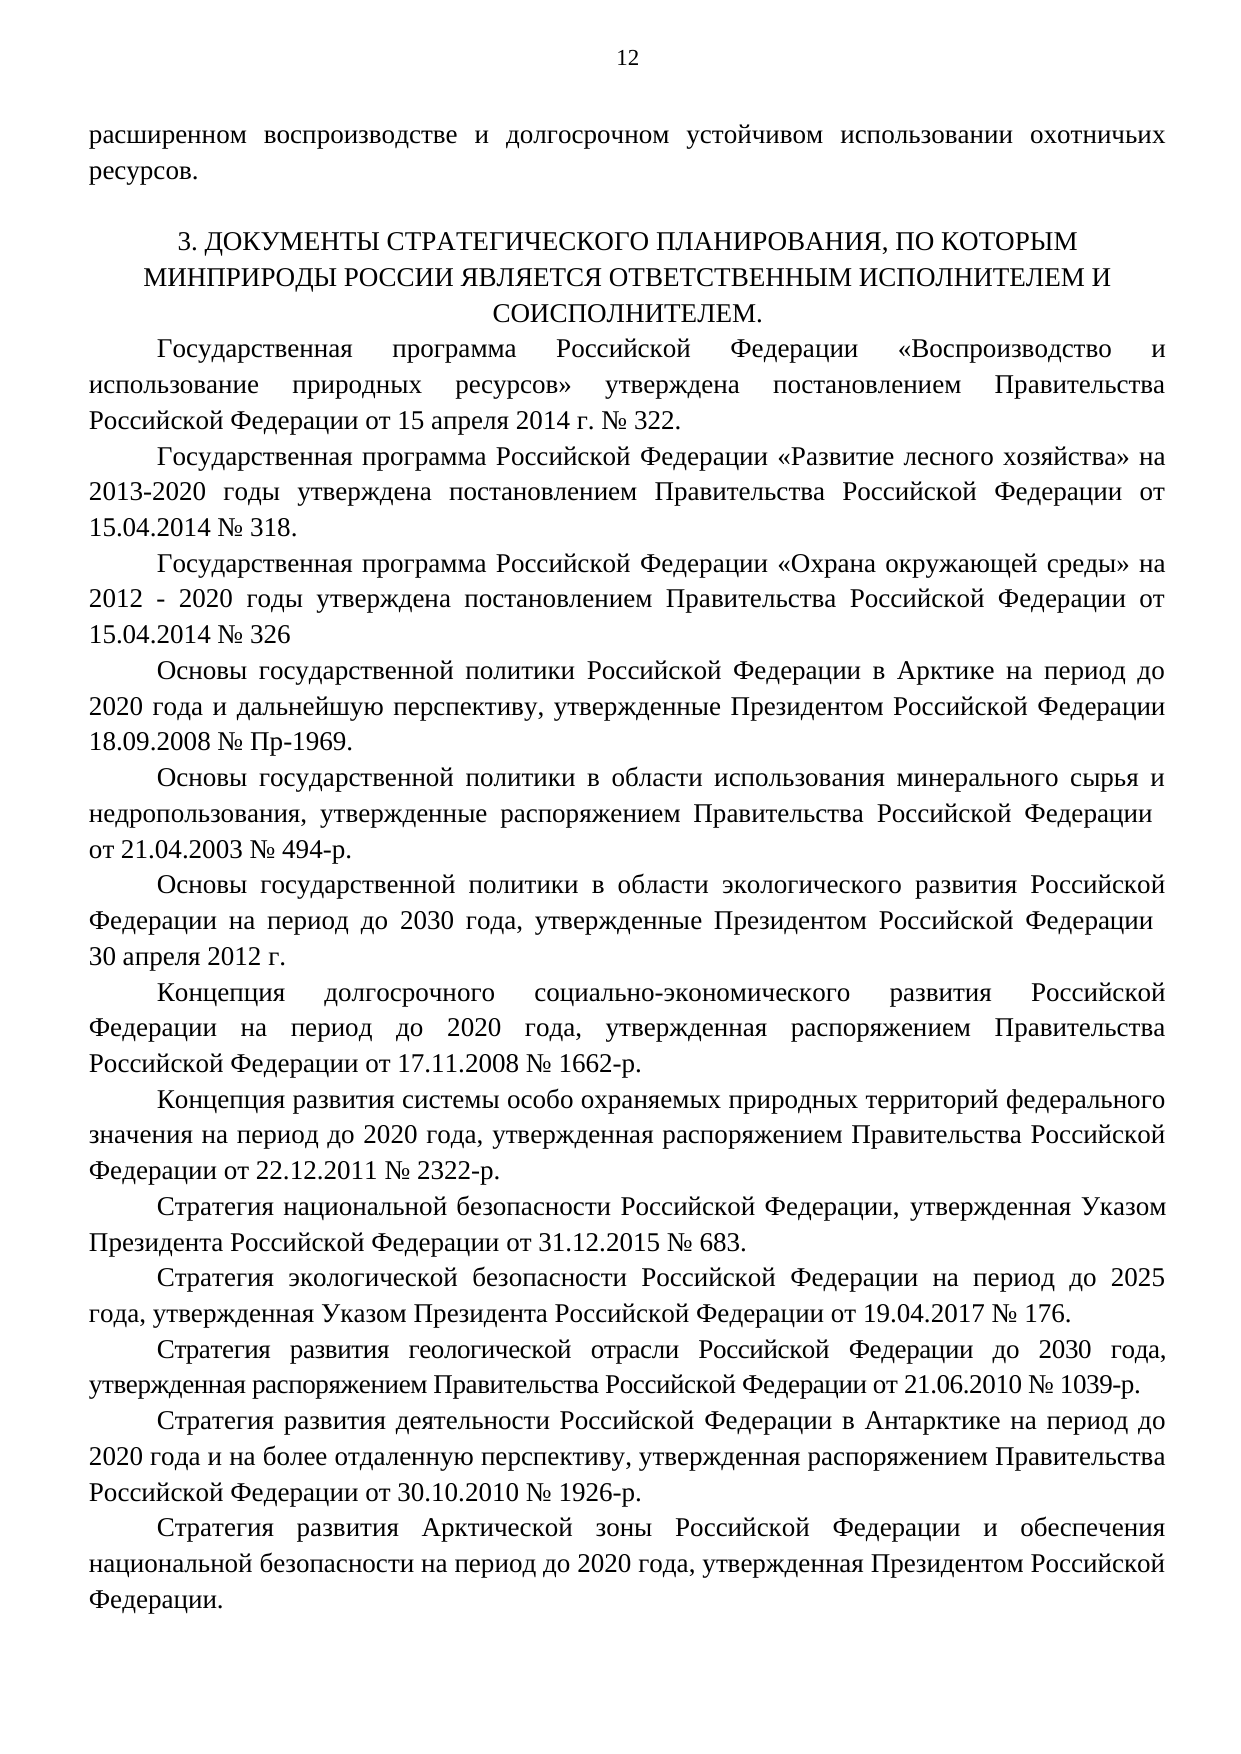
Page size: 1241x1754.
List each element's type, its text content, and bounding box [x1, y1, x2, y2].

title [89, 118, 1167, 185]
text Стратегия развития Арктической зоны Российской Федерации и обеспечения национальной безопасности на период до 2020 года, утвержденная Президентом Российской Федерации. [89, 1578, 1167, 1614]
text Государственная программа Российской Федерации «Охрана окружающей среды» на 2012 - 2020 годы утверждена постановлением Правительства Российской Федерации от 15.04.2014 № 326 [89, 547, 1167, 583]
text Государственная программа Российской Федерации «Воспроизводство и использование природных ресурсов» утверждена постановлением Правительства Российской Федерации от 15 апреля 2014 г. № 322. [89, 399, 1167, 435]
text Стратегия национальной безопасности Российской Федерации, утвержденная Указом Президента Российской Федерации от 31.12.2015 № 683. [89, 1190, 1167, 1257]
text Концепция развития системы особо охраняемых природных территорий федерального значения на период до 2020 года, утвержденная распоряжением Правительства Российской Федерации от 22.12.2011 № 2322-р. [89, 1083, 1167, 1119]
text Основы государственной политики в области экологического развития Российской Федерации на период до 2030 года, утвержденные Президентом Российской Федерации 30 апреля 2012 г. [89, 868, 1167, 971]
text Стратегия развития геологической отрасли Российской Федерации до 2030 года, утвержденная распоряжением Правительства Российской Федерации от 21.06.2010 № 1039-р. [89, 1333, 1167, 1400]
text Стратегия развития деятельности Российской Федерации в Антарктике на период до 2020 года и на более отдаленную перспективу, утвержденная распоряжением Правительства Российской Федерации от 30.10.2010 № 1926-р. [89, 1404, 1167, 1440]
text 3. ДОКУМЕНТЫ СТРАТЕГИЧЕСКОГО ПЛАНИРОВАНИЯ, ПО КОТОРЫМ МИНПРИРОДЫ РОССИИ ЯВЛЯЕТСЯ ОТВЕТСТВЕННЫМ ИСПОЛНИТЕЛЕМ И СОИСПОЛНИТЕЛЕМ. [89, 225, 1167, 328]
text Стратегия развития деятельности Российской Федерации в Антарктике на период до 2020 года и на более отдаленную перспективу, утвержденная распоряжением Правительства Российской Федерации от 30.10.2010 № 1926-р. [89, 1471, 1167, 1507]
text Стратегия экологической безопасности Российской Федерации на период до 2025 года, утвержденная Указом Президента Российской Федерации от 19.04.2017 № 176. [89, 1261, 1167, 1328]
text Государственная программа Российской Федерации «Развитие лесного хозяйства» на 2013-2020 годы утверждена постановлением Правительства Российской Федерации от 15.04.2014 № 318. [89, 440, 1167, 475]
text Государственная программа Российской Федерации «Охрана окружающей среды» на 2012 - 2020 годы утверждена постановлением Правительства Российской Федерации от 15.04.2014 № 326 [89, 614, 1167, 649]
text Основы государственной политики в области использования минерального сырья и недропользования, утвержденные распоряжением Правительства Российской Федерации от 21.04.2003 № 494-р. [89, 761, 1167, 864]
text Государственная программа Российской Федерации «Воспроизводство и использование природных ресурсов» утверждена постановлением Правительства Российской Федерации от 15 апреля 2014 г. № 322. [89, 332, 1167, 368]
text Концепция развития системы особо охраняемых природных территорий федерального значения на период до 2020 года, утвержденная распоряжением Правительства Российской Федерации от 22.12.2011 № 2322-р. [89, 1150, 1167, 1185]
text Стратегия развития Арктической зоны Российской Федерации и обеспечения национальной безопасности на период до 2020 года, утвержденная Президентом Российской Федерации. [89, 1512, 1167, 1547]
text Государственная программа Российской Федерации «Развитие лесного хозяйства» на 2013-2020 годы утверждена постановлением Правительства Российской Федерации от 15.04.2014 № 318. [89, 507, 1167, 542]
text Основы государственной политики Российской Федерации в Арктике на период до 2020 года и дальнейшую перспективу, утвержденные Президентом Российской Федерации 18.09.2008 № Пр-1969. [89, 654, 1167, 690]
text Концепция долгосрочного социально-экономического развития Российской Федерации на период до 2020 года, утвержденная распоряжением Правительства Российской Федерации от 17.11.2008 № 1662-р. [89, 976, 1167, 1011]
text Основы государственной политики Российской Федерации в Арктике на период до 2020 года и дальнейшую перспективу, утвержденные Президентом Российской Федерации 18.09.2008 № Пр-1969. [89, 721, 1167, 757]
text Концепция долгосрочного социально-экономического развития Российской Федерации на период до 2020 года, утвержденная распоряжением Правительства Российской Федерации от 17.11.2008 № 1662-р. [89, 1042, 1167, 1078]
